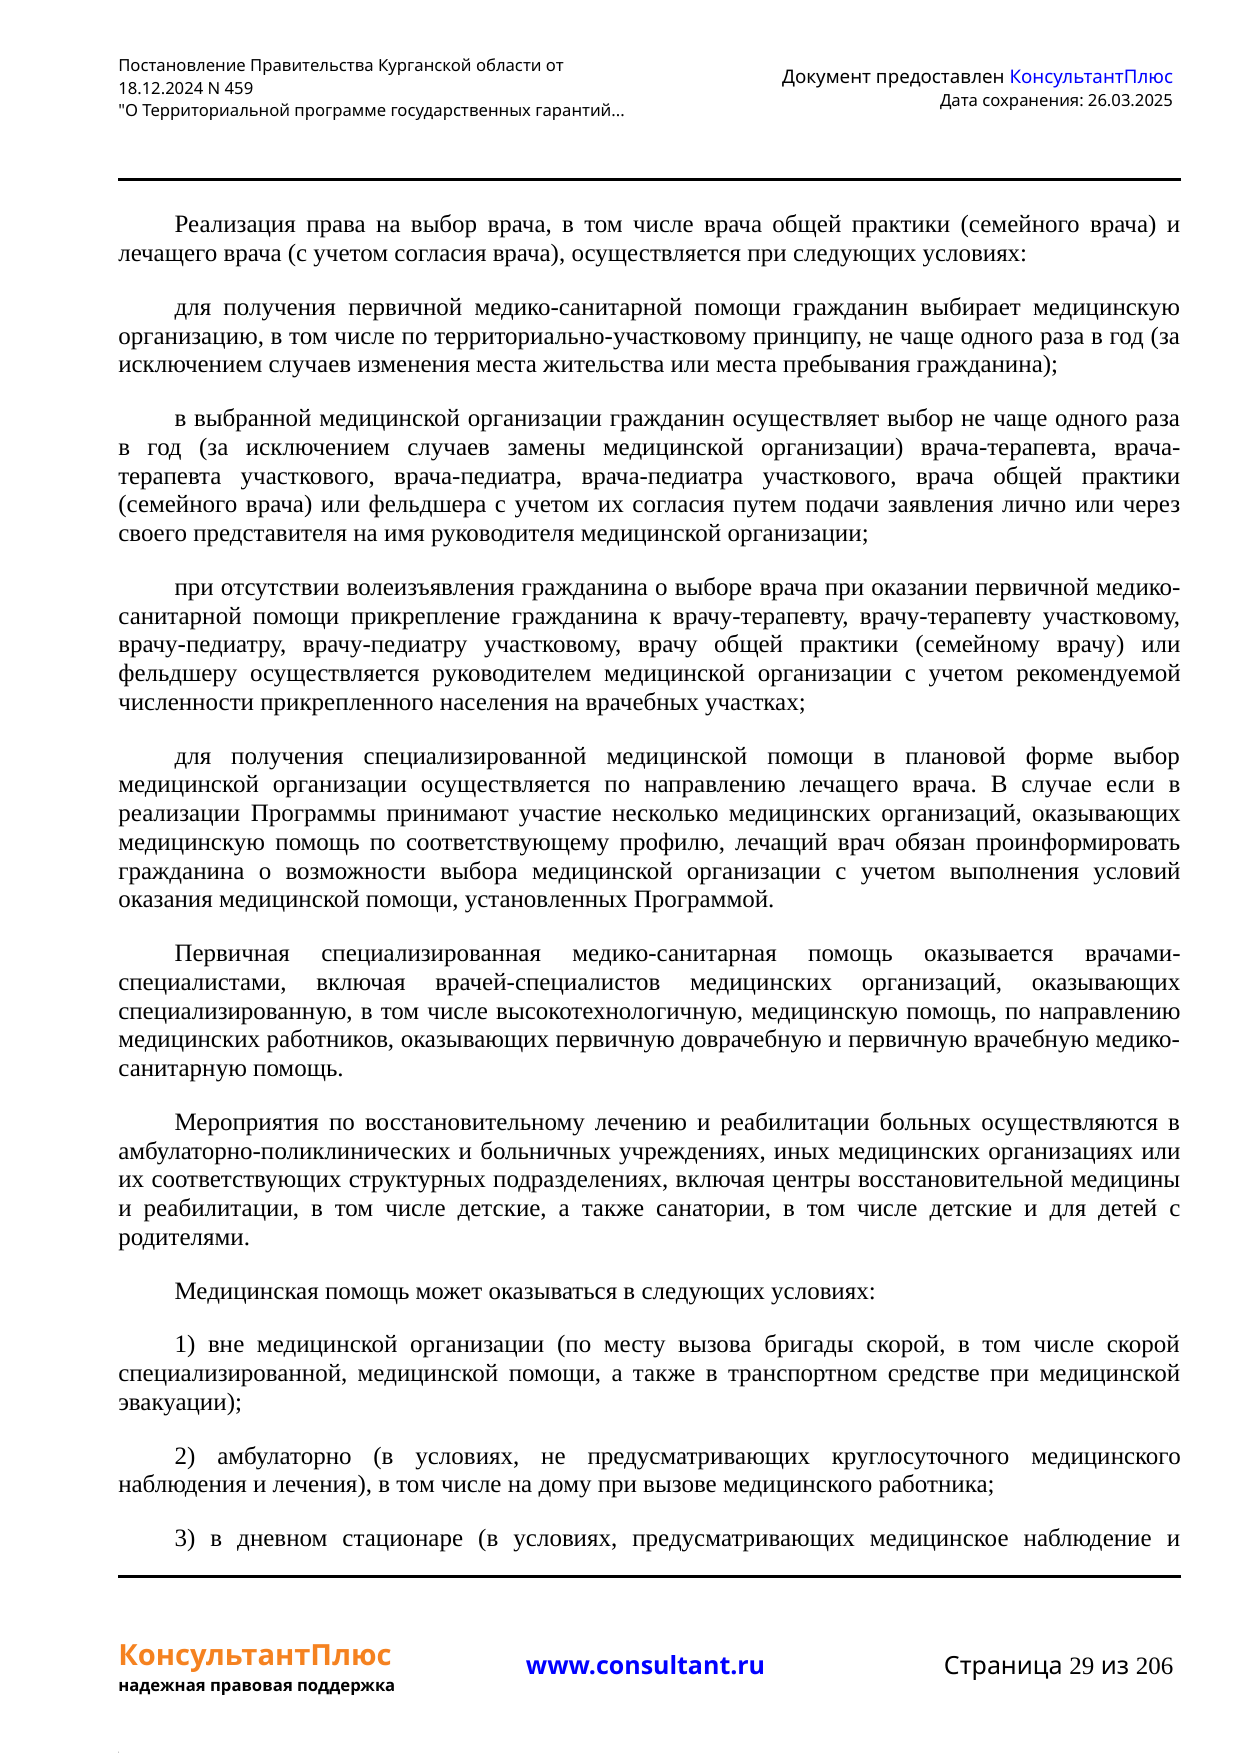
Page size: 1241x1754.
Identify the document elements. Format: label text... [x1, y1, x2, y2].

text Реализация права на выбор врача, в том числе врача общей практики (семейного врача) и лечащего врача (с учетом согласия врача), осуществляется при следующих условиях: [118, 209, 1181, 267]
text Медицинская помощь может оказываться в следующих условиях: [118, 1276, 1181, 1304]
text в выбранной медицинской организации гражданин осуществляет выбор не чаще одного раза в год (за исключением случаев замены медицинской организации) врача-терапевта, врача-терапевта участкового, врача-педиатра, врача-педиатра участкового, врача общей практики (семейного врача) или фельдшера с учетом их согласия путем подачи заявления лично или через своего представителя на имя руководителя медицинской организации; [118, 403, 1181, 547]
text 2) амбулаторно (в условиях, не предусматривающих круглосуточного медицинского наблюдения и лечения), в том числе на дому при вызове медицинского работника; [118, 1441, 1181, 1498]
text Первичная специализированная медико-санитарная помощь оказывается врачами-специалистами, включая врачей-специалистов медицинских организаций, оказывающих специализированную, в том числе высокотехнологичную, медицинскую помощь, по направлению медицинских работников, оказывающих первичную доврачебную и первичную врачебную медико-санитарную помощь. [118, 938, 1181, 1082]
text при отсутствии волеизъявления гражданина о выборе врача при оказании первичной медико-санитарной помощи прикрепление гражданина к врачу-терапевту, врачу-терапевту участковому, врачу-педиатру, врачу-педиатру участковому, врачу общей практики (семейному врачу) или фельдшеру осуществляется руководителем медицинской организации с учетом рекомендуемой численности прикрепленного населения на врачебных участках; [118, 572, 1181, 716]
text для получения первичной медико-санитарной помощи гражданин выбирает медицинскую организацию, в том числе по территориально-участковому принципу, не чаще одного раза в год (за исключением случаев изменения места жительства или места пребывания гражданина); [118, 292, 1181, 378]
text 1) вне медицинской организации (по месту вызова бригады скорой, в том числе скорой специализированной, медицинской помощи, а также в транспортном средстве при медицинской эвакуации); [118, 1329, 1181, 1416]
text для получения специализированной медицинской помощи в плановой форме выбор медицинской организации осуществляется по направлению лечащего врача. В случае если в реализации Программы принимают участие несколько медицинских организаций, оказывающих медицинскую помощь по соответствующему профилю, лечащий врач обязан проинформировать гражданина о возможности выбора медицинской организации с учетом выполнения условий оказания медицинской помощи, установленных Программой. [118, 741, 1181, 913]
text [118, 1523, 1181, 1552]
text Мероприятия по восстановительному лечению и реабилитации больных осуществляются в амбулаторно-поликлинических и больничных учреждениях, иных медицинских организациях или их соответствующих структурных подразделениях, включая центры восстановительной медицины и реабилитации, в том числе детские, а также санатории, в том числе детские и для детей с родителями. [118, 1107, 1181, 1251]
